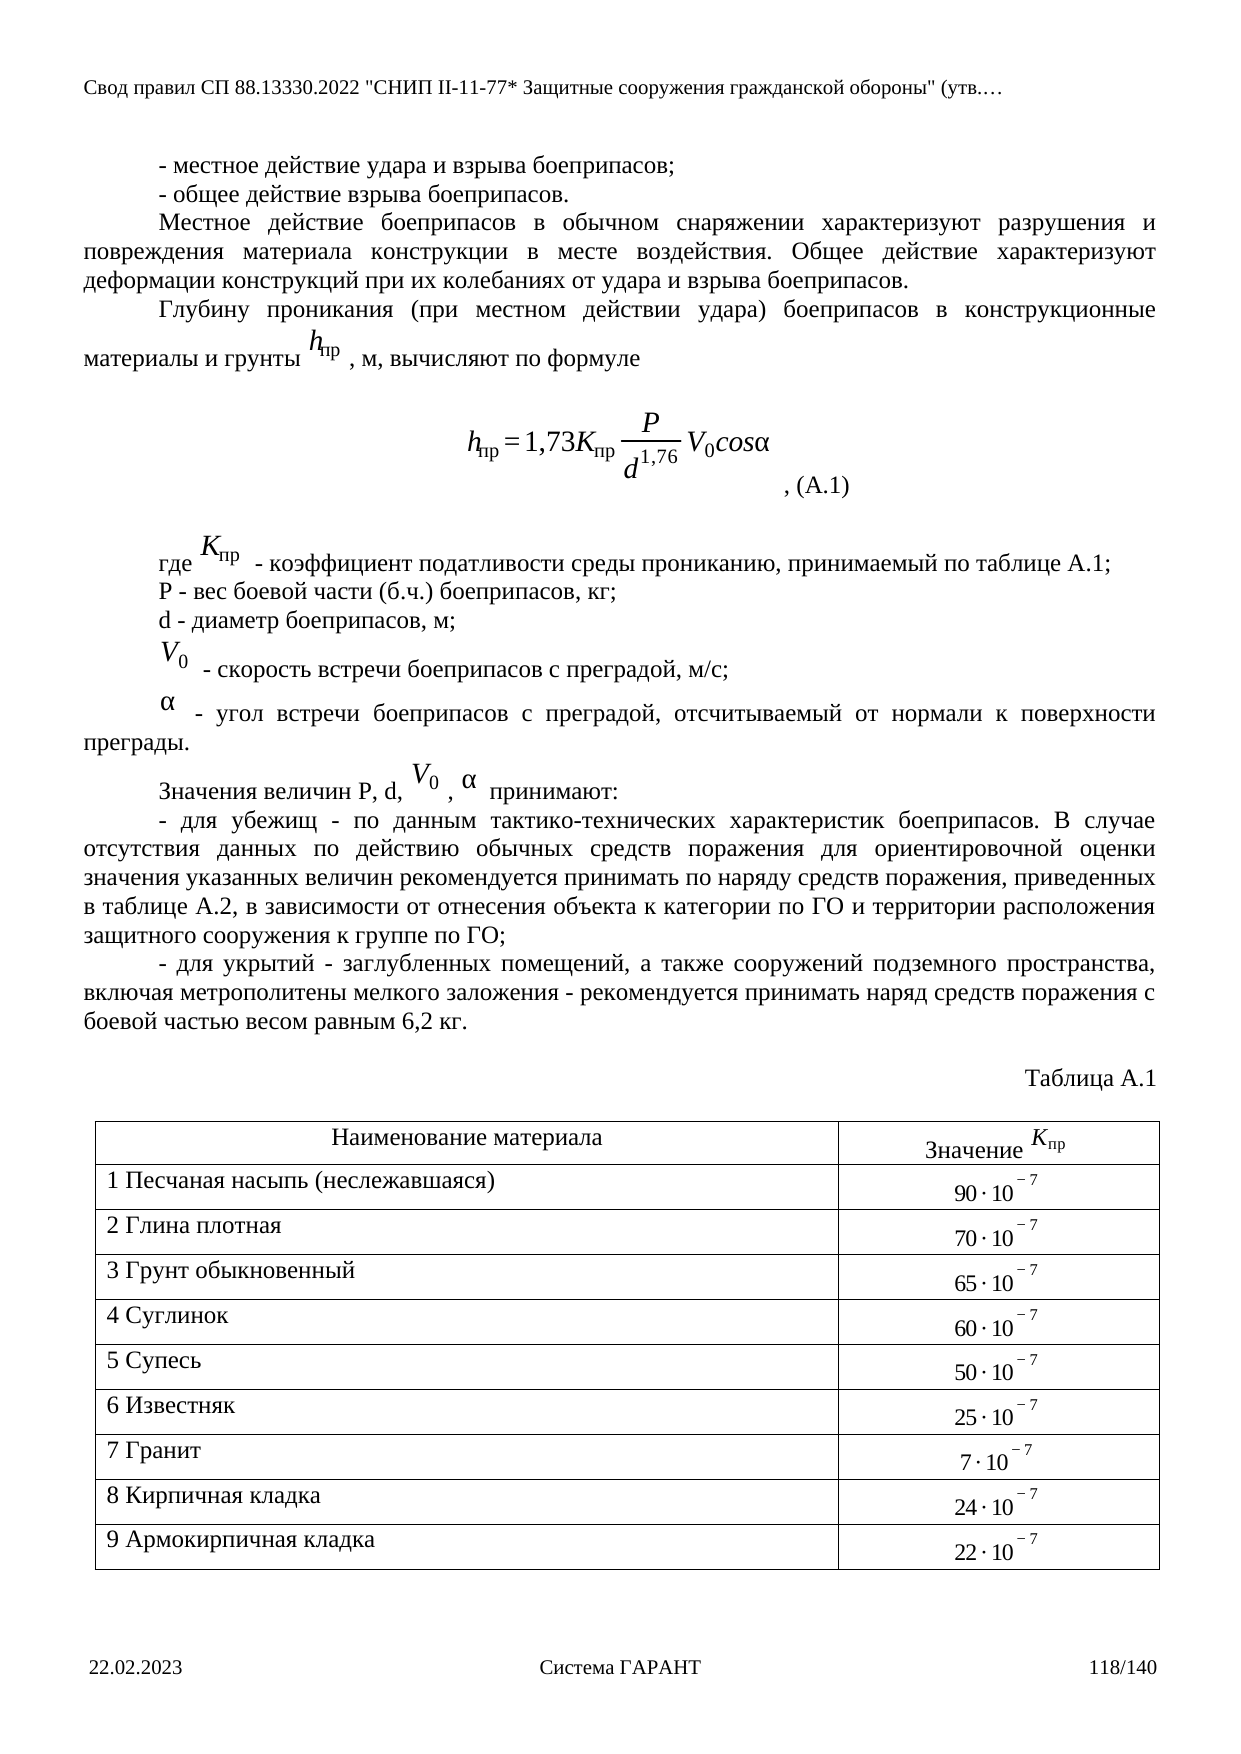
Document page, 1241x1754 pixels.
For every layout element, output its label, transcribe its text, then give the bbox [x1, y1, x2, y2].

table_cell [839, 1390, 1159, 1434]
text - местное действие удара и взрыва боеприпасов; [83, 150, 1157, 179]
text Р - вес боевой части (б.ч.) боеприпасов, кг; [83, 576, 1157, 605]
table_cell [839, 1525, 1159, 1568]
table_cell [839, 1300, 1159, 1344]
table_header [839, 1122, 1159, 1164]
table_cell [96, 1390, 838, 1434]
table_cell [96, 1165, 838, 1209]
text , (A.1) [83, 401, 1157, 498]
text - общее действие взрыва боеприпасов. [83, 179, 1157, 207]
text Местное действие боеприпасов в обычном снаряжении характеризуют разрушения и повреждения материала конструкции в месте воздействия. Общее действие характеризуют деформации конструкций при их колебаниях от удара и взрыва боеприпасов. [83, 207, 1157, 294]
text - угол встречи боеприпасов с преградой, отсчитываемый от нормали к поверхности преграды. [83, 683, 1157, 755]
text - для убежищ - по данным тактико-технических характеристик боеприпасов. В случае отсутствия данных по действию обычных средств поражения для ориентировочной оценки значения указанных величин рекомендуется принимать по наряду средств поражения, приведенных в таблице А.2, в зависимости от отнесения объекта к категории по ГО и территории расположения защитного сооружения к группе по ГО; [83, 805, 1157, 948]
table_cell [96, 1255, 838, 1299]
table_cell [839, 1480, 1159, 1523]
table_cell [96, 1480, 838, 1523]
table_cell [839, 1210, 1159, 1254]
text - для укрытий - заглубленных помещений, а также сооружений подземного пространства, включая метрополитены мелкого заложения - рекомендуется принимать наряд средств поражения с боевой частью весом равным 6,2 кг. [83, 948, 1157, 1035]
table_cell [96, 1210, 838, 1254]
text где - коэффициент податливости среды прониканию, принимаемый по таблице А.1; [83, 527, 1157, 576]
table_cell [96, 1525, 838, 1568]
text Таблица А.1 [83, 1063, 1157, 1092]
text - скорость встречи боеприпасов с преградой, м/с; [83, 634, 1157, 683]
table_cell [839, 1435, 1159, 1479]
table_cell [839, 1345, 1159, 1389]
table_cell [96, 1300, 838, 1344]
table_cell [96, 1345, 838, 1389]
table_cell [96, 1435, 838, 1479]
text Глубину проникания (при местном действии удара) боеприпасов в конструкционные материалы и грунты , м, вычисляют по формуле [83, 294, 1157, 372]
text Значения величин Р, d, , принимают: [83, 755, 1157, 805]
text d - диаметр боеприпасов, м; [83, 605, 1157, 634]
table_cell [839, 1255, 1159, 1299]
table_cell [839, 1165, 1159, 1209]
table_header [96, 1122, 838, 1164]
